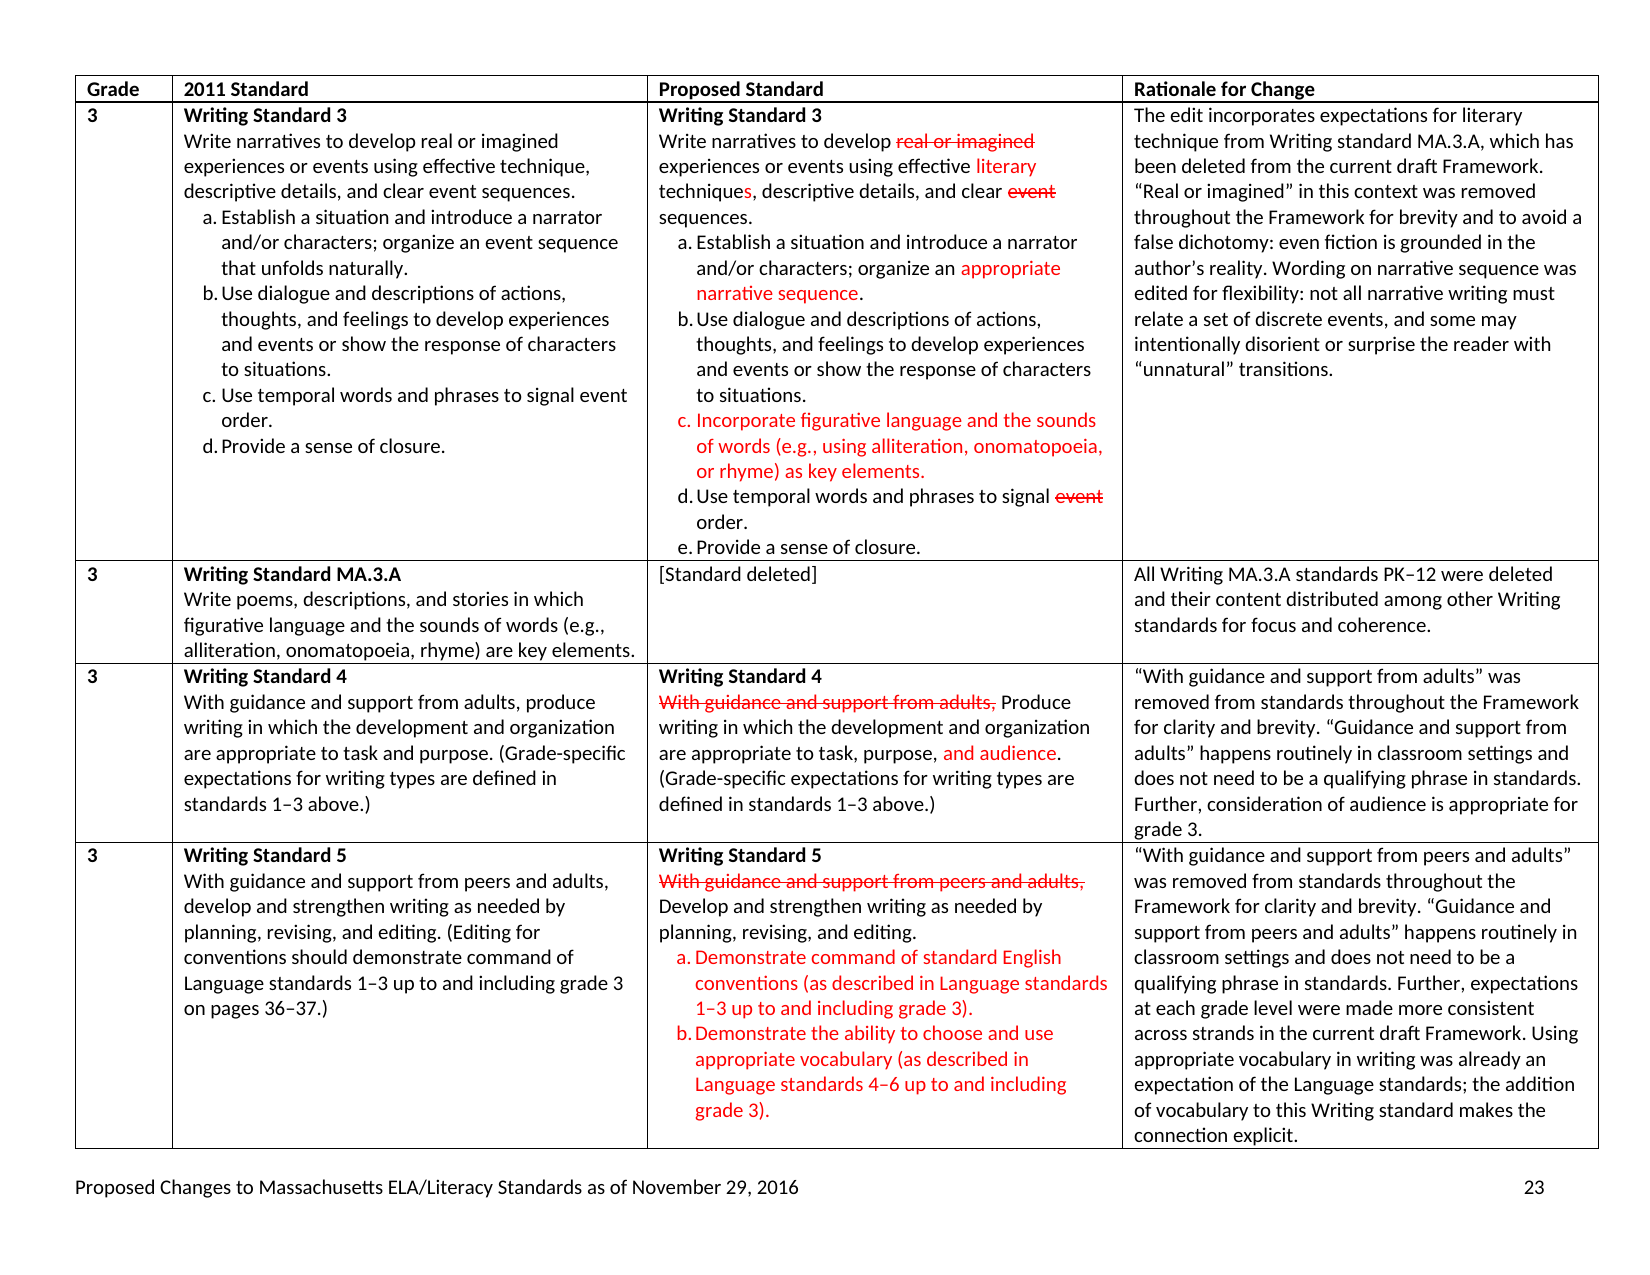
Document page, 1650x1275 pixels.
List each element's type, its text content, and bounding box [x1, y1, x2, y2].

table_cell All Writing MA.3.A standards PK–12 were deleted and their content distributed among other Writing standards for focus and coherence. [1123, 561, 1598, 663]
table_cell Writing Standard MA.3.A Write poems, descriptions, and stories in which figurative language and the sounds of words (e.g., alliteration, onomatopoeia, rhyme) are key elements. [173, 561, 647, 663]
table_cell Writing Standard 5 With guidance and support from peers and adults, develop and strengthen writing as needed by planning, revising, and editing. (Editing for conventions should demonstrate command of Language standards 1–3 up to and including grade 3 on pages 36–37.) [173, 843, 647, 1148]
table_cell 3 [76, 561, 172, 663]
table_header Grade [76, 76, 172, 101]
table_cell “With guidance and support from peers and adults” was removed from standards throughout the Framework for clarity and brevity. “Guidance and support from peers and adults” happens routinely in classroom settings and does not need to be a qualifying phrase in standards. Further, expectations at each grade level were made more consistent across strands in the current draft Framework. Using appropriate vocabulary in writing was already an expectation of the Language standards; the addition of vocabulary to this Writing standard makes the connection explicit. [1123, 843, 1598, 1148]
table_header Rationale for Change [1123, 76, 1598, 101]
table_cell Writing Standard 4 With guidance and support from adults, produce writing in which the development and organization are appropriate to task and purpose. (Grade-specific expectations for writing types are defined in standards 1–3 above.) [173, 664, 647, 842]
table_cell [Standard deleted] [648, 561, 1122, 663]
table_cell “With guidance and support from adults” was removed from standards throughout the Framework for clarity and brevity. “Guidance and support from adults” happens routinely in classroom settings and does not need to be a qualifying phrase in standards. Further, consideration of audience is appropriate for grade 3. [1123, 664, 1598, 842]
table_cell 3 [76, 103, 172, 560]
table_cell Writing Standard 3 Write narratives to develop real or imagined experiences or events using effective technique, descriptive details, and clear event sequences. a. Establish a situation and introduce a narrator and/or characters; organize an event sequence that unfolds naturally. b. Use dialogue and descriptions of actions, thoughts, and feelings to develop experiences and events or show the response of characters to situations. c. Use temporal words and phrases to signal event order. d. Provide a sense of closure. [173, 103, 647, 560]
table_cell 3 [76, 843, 172, 1148]
table_cell Writing Standard 3 Write narratives to develop real or imagined experiences or events using effective literary techniques, descriptive details, and clear event sequences. a. Establish a situation and introduce a narrator and/or characters; organize an appropriate narrative sequence. b. Use dialogue and descriptions of actions, thoughts, and feelings to develop experiences and events or show the response of characters to situations. c. Incorporate figurative language and the sounds of words (e.g., using alliteration, onomatopoeia, or rhyme) as key elements. d. Use temporal words and phrases to signal event order. e. Provide a sense of closure. [648, 103, 1122, 560]
table_cell The edit incorporates expectations for literary technique from Writing standard MA.3.A, which has been deleted from the current draft Framework. “Real or imagined” in this context was removed throughout the Framework for brevity and to avoid a false dichotomy: even fiction is grounded in the author’s reality. Wording on narrative sequence was edited for flexibility: not all narrative writing must relate a set of discrete events, and some may intentionally disorient or surprise the reader with “unnatural” transitions. [1123, 103, 1598, 560]
table_header Proposed Standard [648, 76, 1122, 101]
table_cell Writing Standard 5 With guidance and support from peers and adults, Develop and strengthen writing as needed by planning, revising, and editing. Demonstrate command of standard English conventions (as described in Language standards 1–3 up to and including grade 3). Demonstrate the ability to choose and use appropriate vocabulary (as described in Language standards 4–6 up to and including grade 3). [648, 843, 1122, 1148]
table_header 2011 Standard [173, 76, 647, 101]
table_cell 3 [76, 664, 172, 842]
table_cell Writing Standard 4 With guidance and support from adults, Produce writing in which the development and organization are appropriate to task, purpose, and audience. (Grade-specific expectations for writing types are defined in standards 1–3 above.) [648, 664, 1122, 842]
